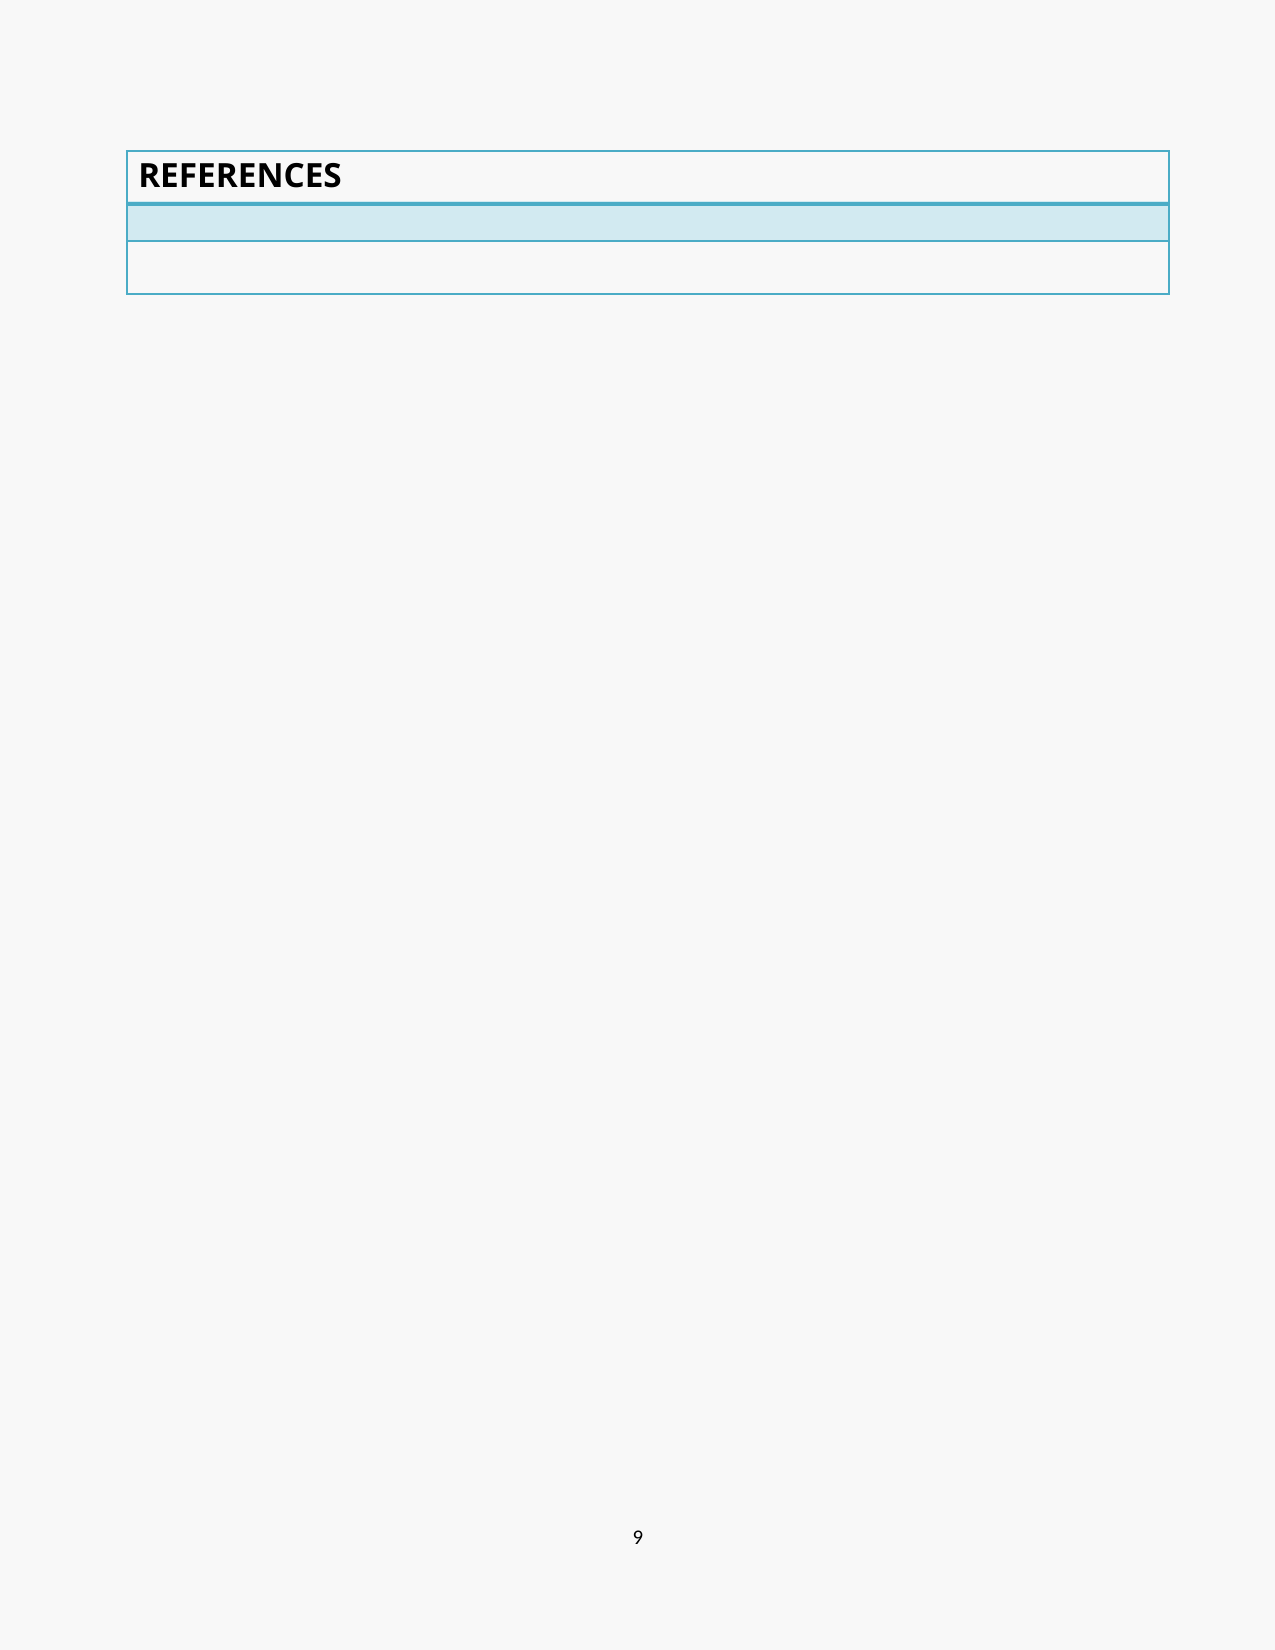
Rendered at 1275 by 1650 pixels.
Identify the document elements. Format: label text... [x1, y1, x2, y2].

table_cell [128, 206, 1168, 240]
table_cell [128, 242, 1168, 293]
table_header REFERENCES [128, 152, 1168, 201]
